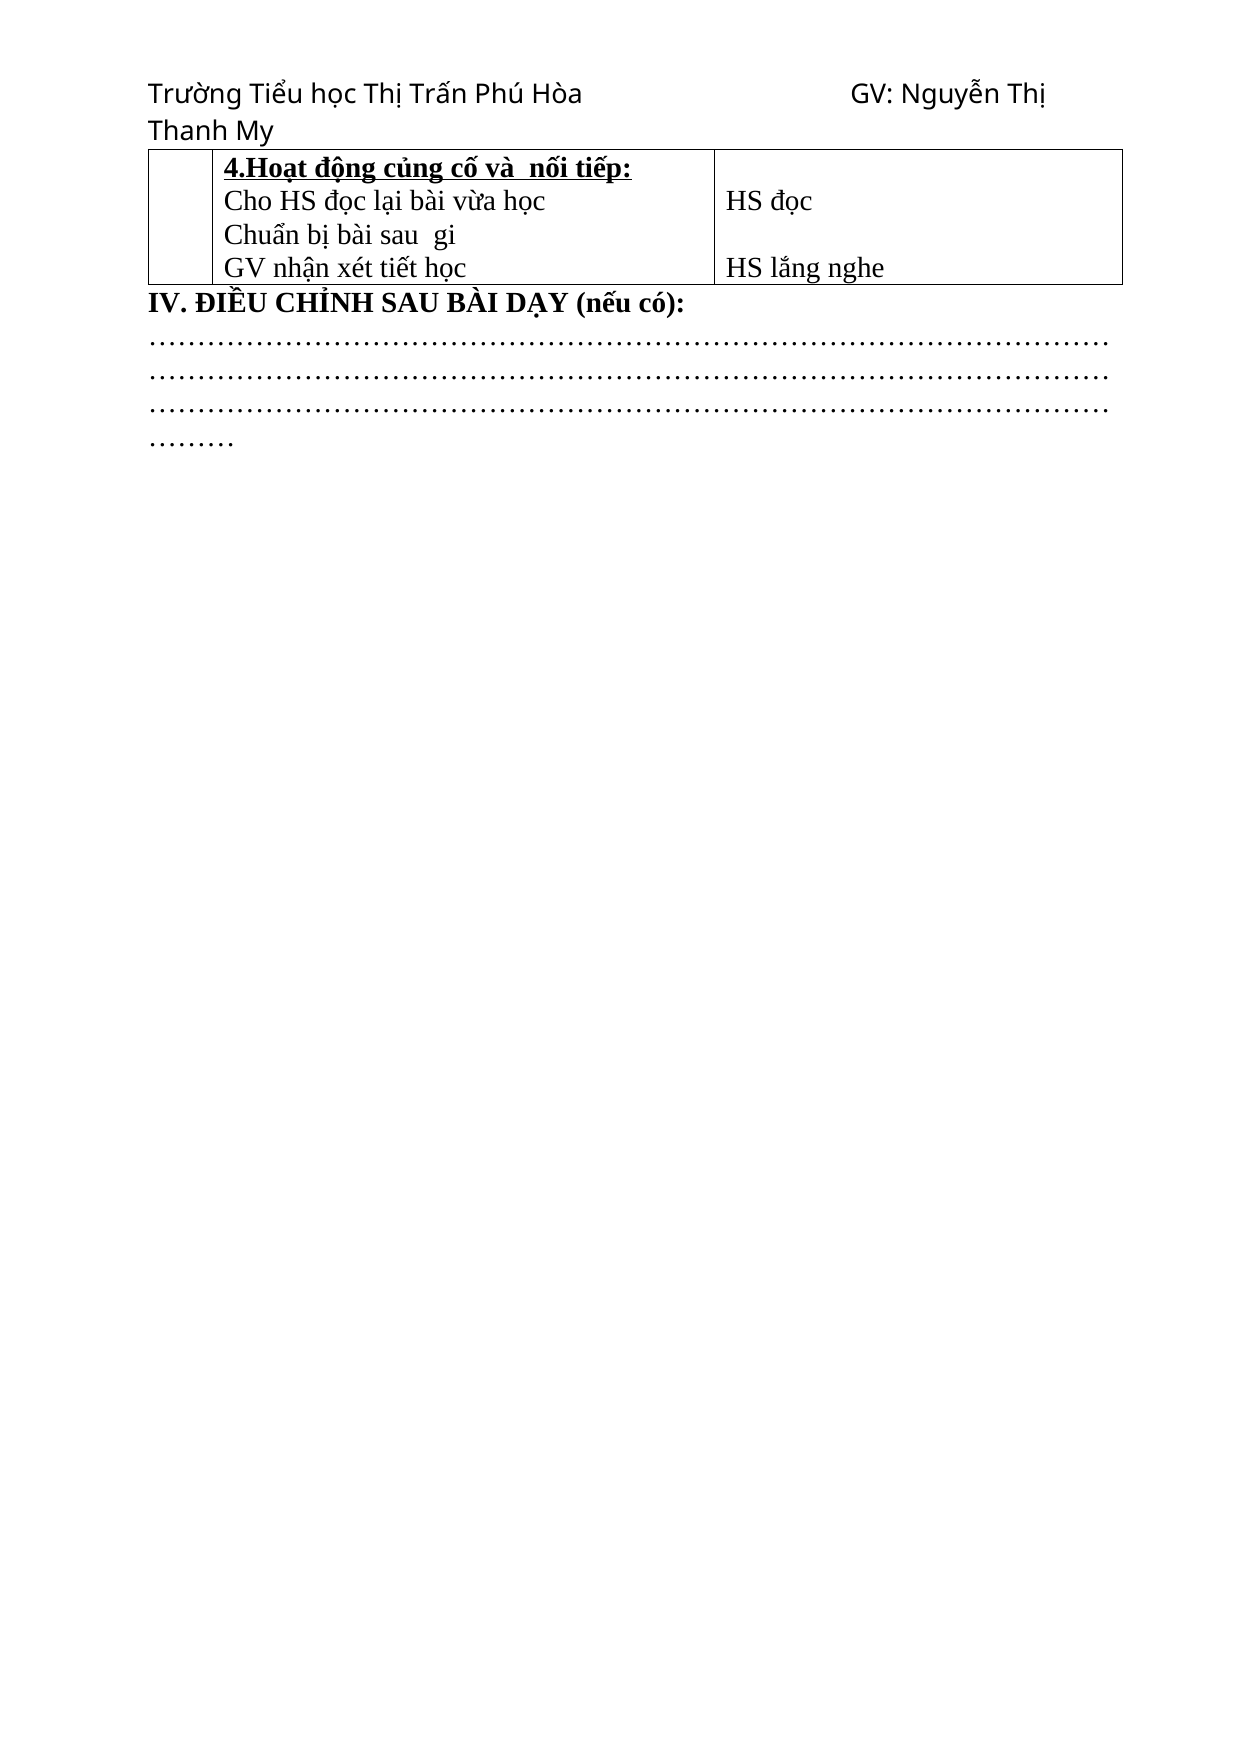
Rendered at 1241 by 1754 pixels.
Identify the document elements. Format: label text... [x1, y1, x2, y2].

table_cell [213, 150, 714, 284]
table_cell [715, 150, 1122, 284]
text IV. ĐIỀU CHỈNH SAU BÀI DẠY (nếu có): [148, 285, 1122, 318]
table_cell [149, 150, 212, 284]
text ……………………………………………………………………………………………………………………………………………………………………………………………………………………………………………………………………………… [148, 318, 1122, 453]
